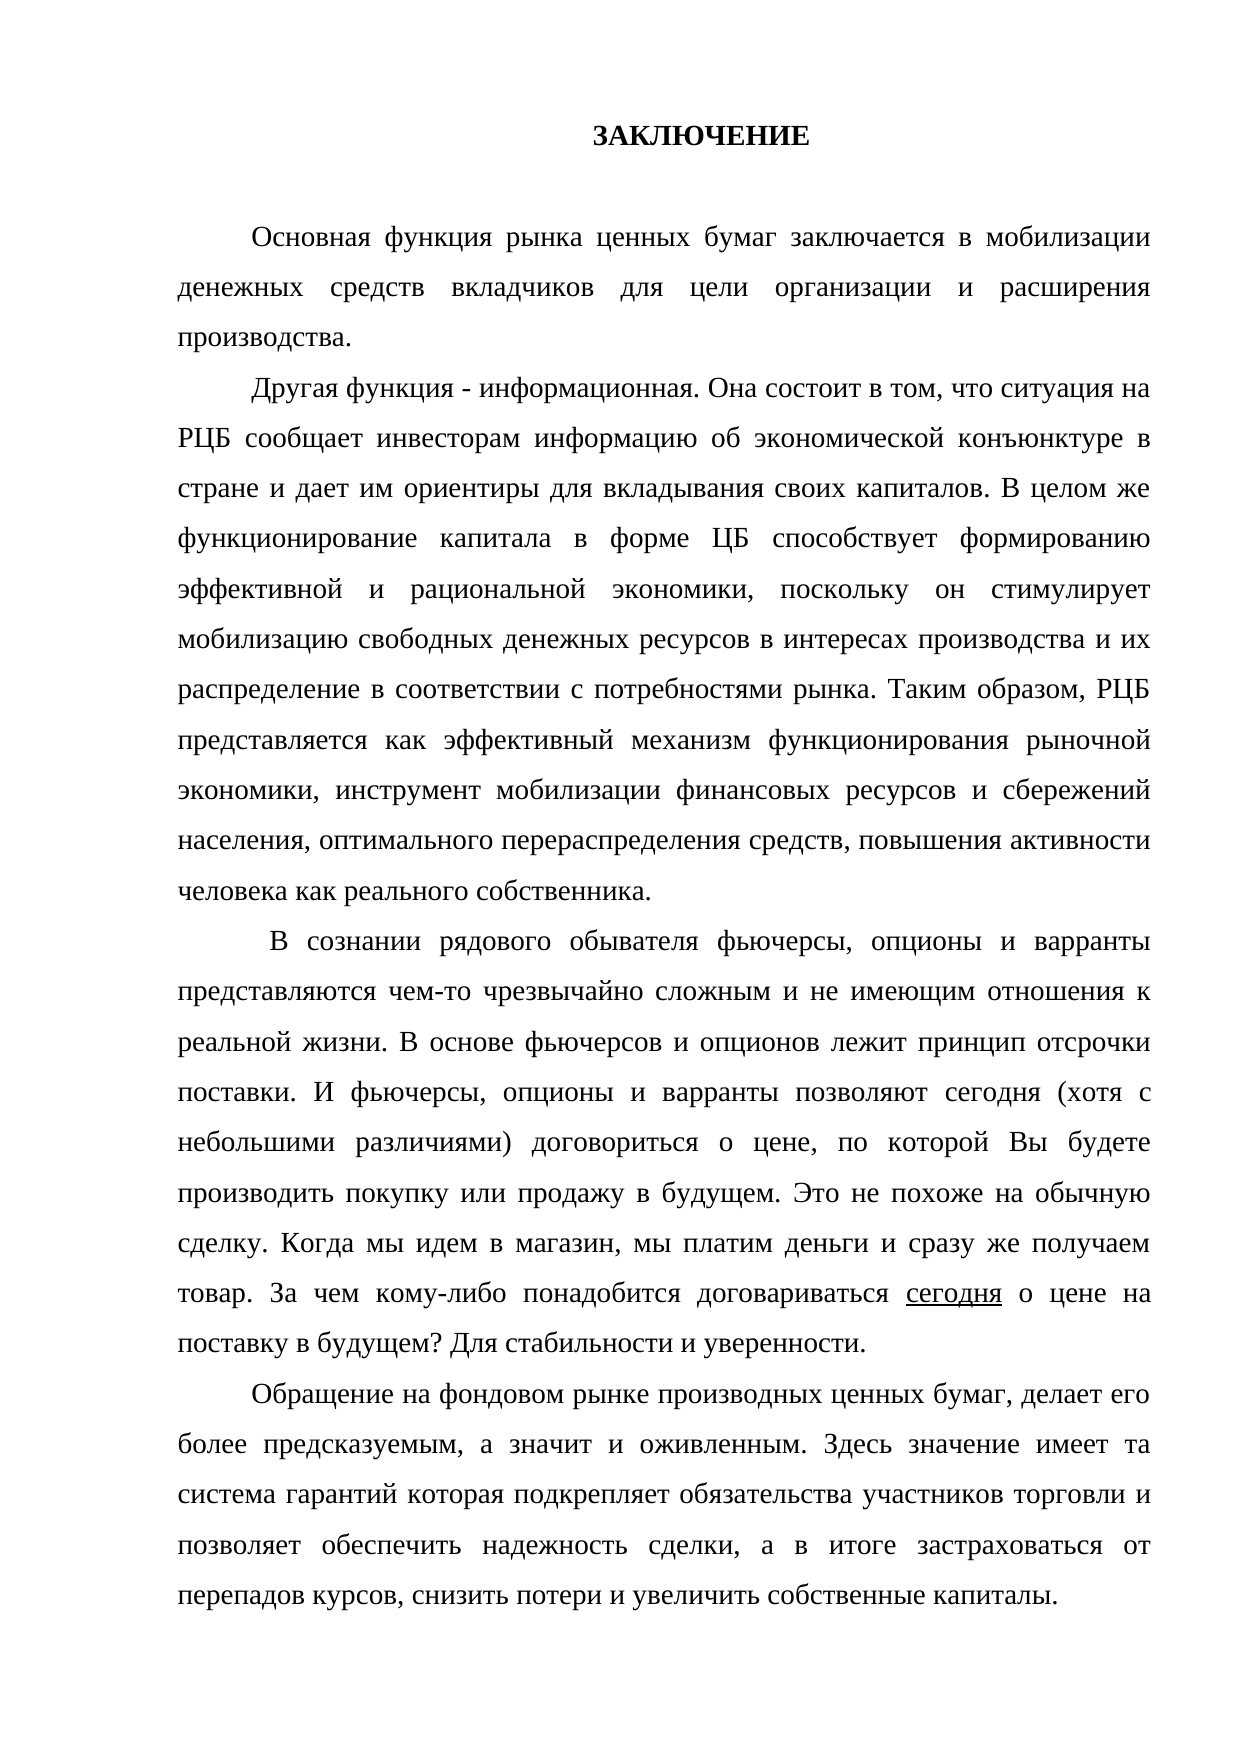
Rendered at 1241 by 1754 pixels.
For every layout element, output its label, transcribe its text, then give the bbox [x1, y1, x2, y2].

text В сознании рядового обывателя фьючерсы, опционы и варранты представляются чем-то чрезвычайно сложным и не имеющим отношения к реальной жизни. В основе фьючерсов и опционов лежит принцип отсрочки поставки. И фьючерсы, опционы и варранты позволяют сегодня (хотя с небольшими различиями) договориться о цене, по которой Вы будете производить покупку или продажу в будущем. Это не похоже на обычную сделку. Когда мы идем в магазин, мы платим деньги и сразу же получаем товар. За чем кому-либо понадобится договариваться сегодня о цене на поставку в будущем? Для стабильности и уверенности. [177, 923, 1152, 1359]
text Основная функция рынка ценных бумаг заключается в мобилизации денежных средств вкладчиков для цели организации и расширения производства. [177, 219, 1152, 353]
text Заключение [177, 118, 1152, 152]
text Другая функция - информационная. Она состоит в том, что ситуация на РЦБ сообщает инвесторам информацию об экономической конъюнктуре в стране и дает им ориентиры для вкладывания своих капиталов. В целом же функционирование капитала в форме ЦБ способствует формированию эффективной и рациональной экономики, поскольку он стимулирует мобилизацию свободных денежных ресурсов в интересах производства и их распределение в соответствии с потребностями рынка. Таким образом, РЦБ представляется как эффективный механизм функционирования рыночной экономики, инструмент мобилизации финансовых ресурсов и сбережений населения, оптимального перераспределения средств, повышения активности человека как реального собственника. [177, 370, 1152, 906]
text Обращение на фондовом рынке производных ценных бумаг, делает его более предсказуемым, а значит и оживленным. Здесь значение имеет та система гарантий которая подкрепляет обязательства участников торговли и позволяет обеспечить надежность сделки, а в итоге застраховаться от перепадов курсов, снизить потери и увеличить собственные капиталы. [177, 1376, 1152, 1611]
